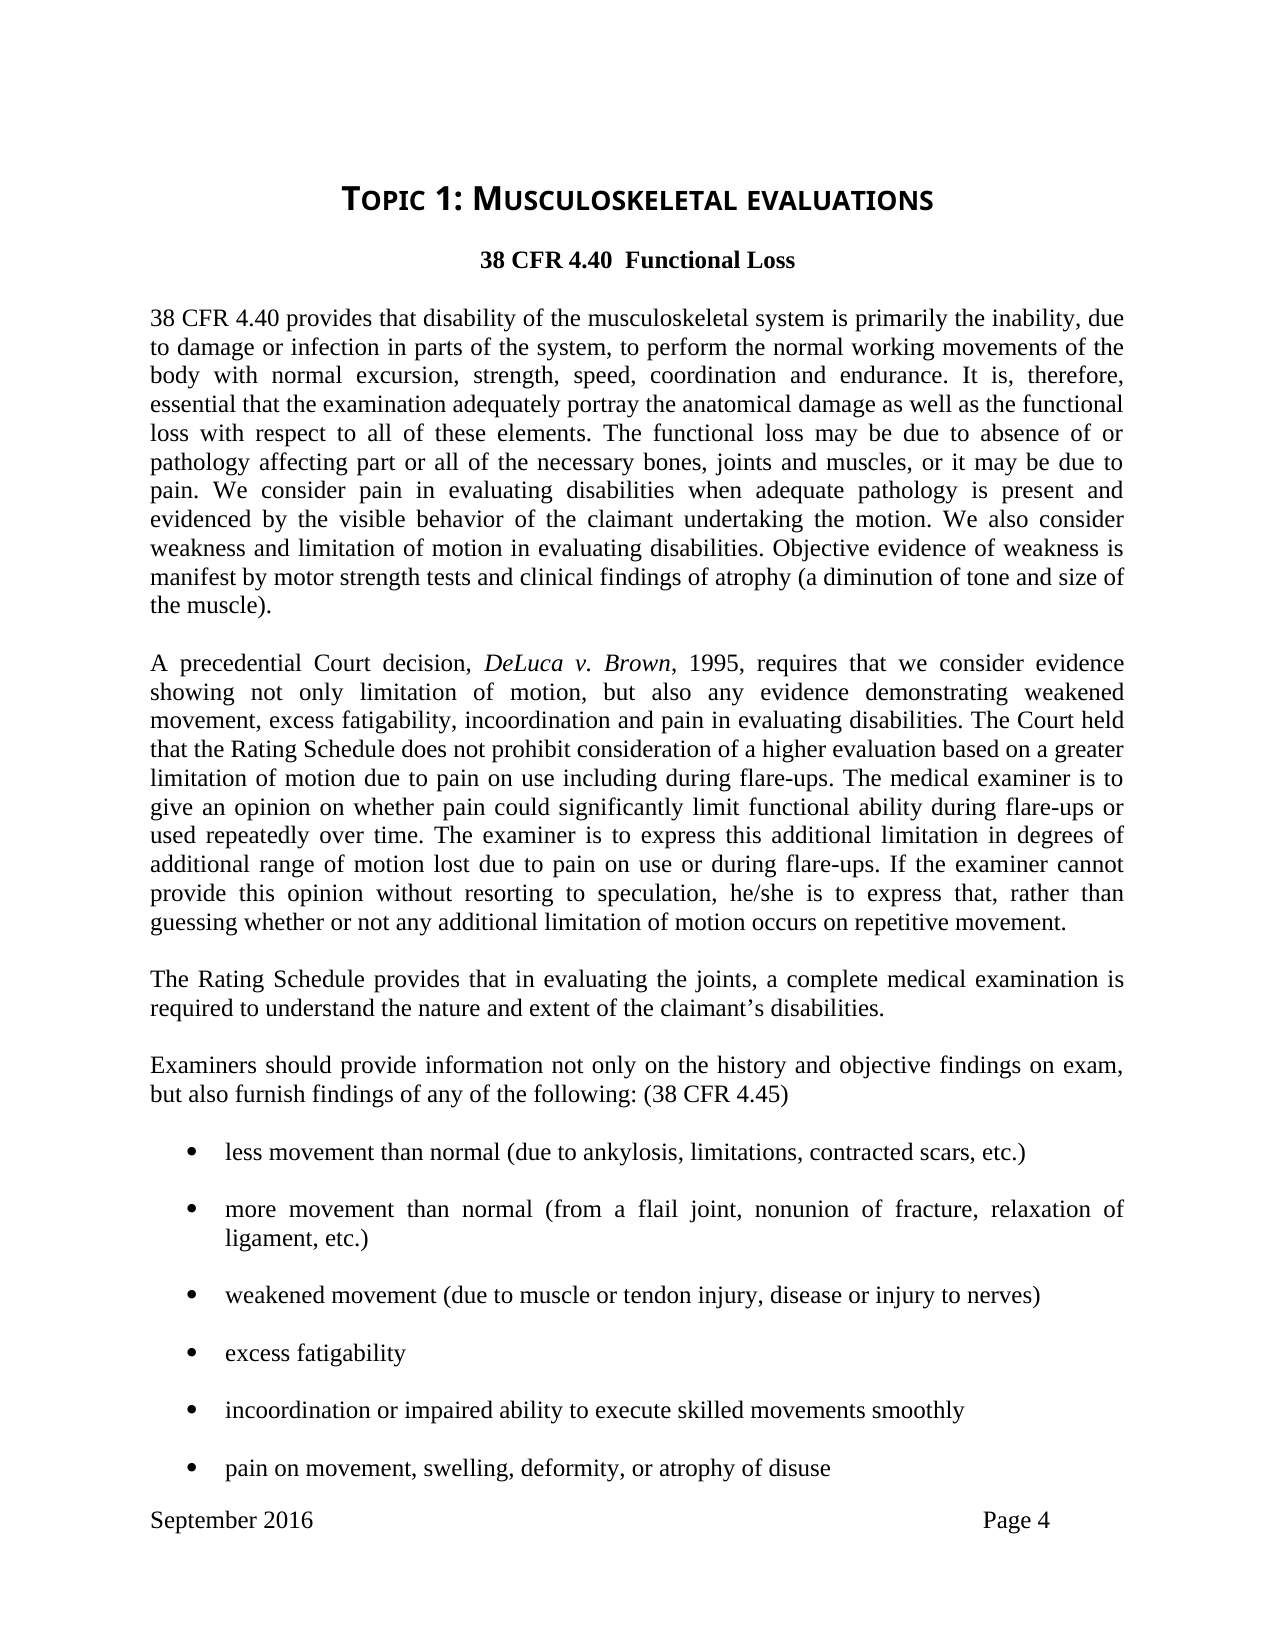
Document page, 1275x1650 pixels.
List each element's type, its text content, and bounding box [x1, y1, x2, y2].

list excess fatigability [187, 1338, 1125, 1367]
subtitle Topic 1: Musculoskeletal evaluations [150, 175, 1125, 220]
text A precedential Court decision, DeLuca v. Brown, 1995, requires that we consider evidence showing not only limitation of motion, but also any evidence demonstrating weakened movement, excess fatigability, incoordination and pain in evaluating disabilities. The Court held that the Rating Schedule does not prohibit consideration of a higher evaluation based on a greater limitation of motion due to pain on use including during flare-ups. The medical examiner is to give an opinion on whether pain could significantly limit functional ability during flare-ups or used repeatedly over time. The examiner is to express this additional limitation in degrees of additional range of motion lost due to pain on use or during flare-ups. If the examiner cannot provide this opinion without resorting to speculation, he/she is to express that, rather than guessing whether or not any additional limitation of motion occurs on repetitive movement. [150, 648, 1125, 935]
list incoordination or impaired ability to execute skilled movements smoothly [187, 1395, 1125, 1424]
list weakened movement (due to muscle or tendon injury, disease or injury to nerves) [187, 1280, 1125, 1309]
text 38 CFR 4.40 Functional Loss [150, 245, 1125, 274]
list more movement than normal (from a flail joint, nonunion of fracture, relaxation of ligament, etc.) [187, 1194, 1125, 1252]
list less movement than normal (due to ankylosis, limitations, contracted scars, etc.) [187, 1137, 1125, 1165]
text The Rating Schedule provides that in evaluating the joints, a complete medical examination is required to understand the nature and extent of the claimant’s disabilities. [150, 964, 1125, 1022]
text Examiners should provide information not only on the history and objective findings on exam, but also furnish findings of any of the following: (38 CFR 4.45) [150, 1050, 1125, 1108]
list pain on movement, swelling, deformity, or atrophy of disuse [187, 1453, 1125, 1482]
text 38 CFR 4.40 provides that disability of the musculoskeletal system is primarily the inability, due to damage or infection in parts of the system, to perform the normal working movements of the body with normal excursion, strength, speed, coordination and endurance. It is, therefore, essential that the examination adequately portray the anatomical damage as well as the functional loss with respect to all of these elements. The functional loss may be due to absence of or pathology affecting part or all of the necessary bones, joints and muscles, or it may be due to pain. We consider pain in evaluating disabilities when adequate pathology is present and evidenced by the visible behavior of the claimant undertaking the motion. We also consider weakness and limitation of motion in evaluating disabilities. Objective evidence of weakness is manifest by motor strength tests and clinical findings of atrophy (a diminution of tone and size of the muscle). [150, 303, 1125, 619]
